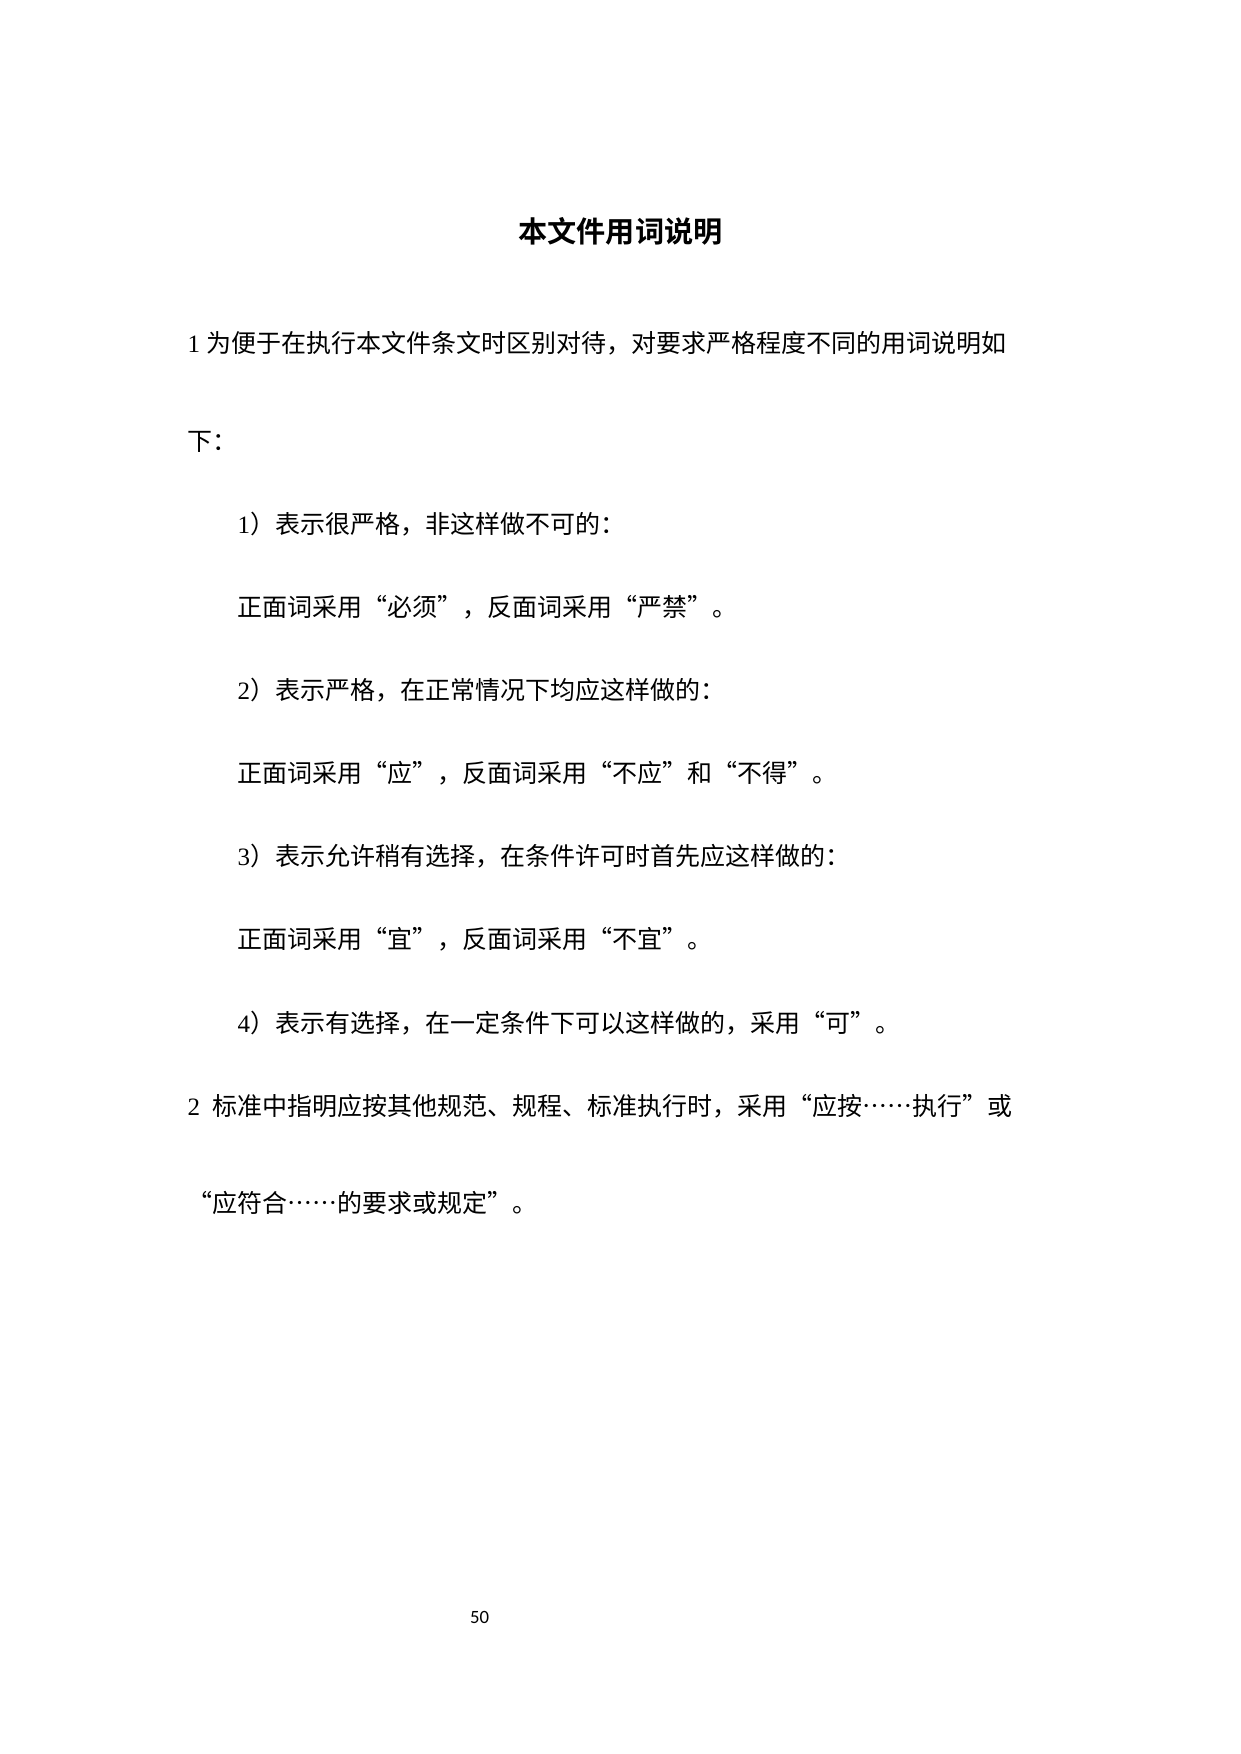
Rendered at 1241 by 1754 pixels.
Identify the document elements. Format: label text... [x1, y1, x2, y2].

subtitle 本文件用词说明 [187, 197, 1053, 262]
text 1）表示很严格，非这样做不可的： [187, 490, 1053, 555]
text 2）表示严格，在正常情况下均应这样做的： [187, 656, 1053, 721]
text 4）表示有选择，在一定条件下可以这样做的，采用“可”。 [187, 989, 1053, 1054]
text 正面词采用“必须”，反面词采用“严禁”。 [187, 573, 1053, 638]
text 正面词采用“应”，反面词采用“不应”和“不得”。 [187, 739, 1053, 804]
text 2 标准中指明应按其他规范、规程、标准执行时，采用“应按……执行”或“应符合……的要求或规定”。 [187, 1072, 1053, 1234]
text 1 为便于在执行本文件条文时区别对待，对要求严格程度不同的用词说明如下： [187, 309, 1053, 472]
text 3）表示允许稍有选择，在条件许可时首先应这样做的： [187, 822, 1053, 887]
text 正面词采用“宜”，反面词采用“不宜”。 [187, 906, 1053, 971]
